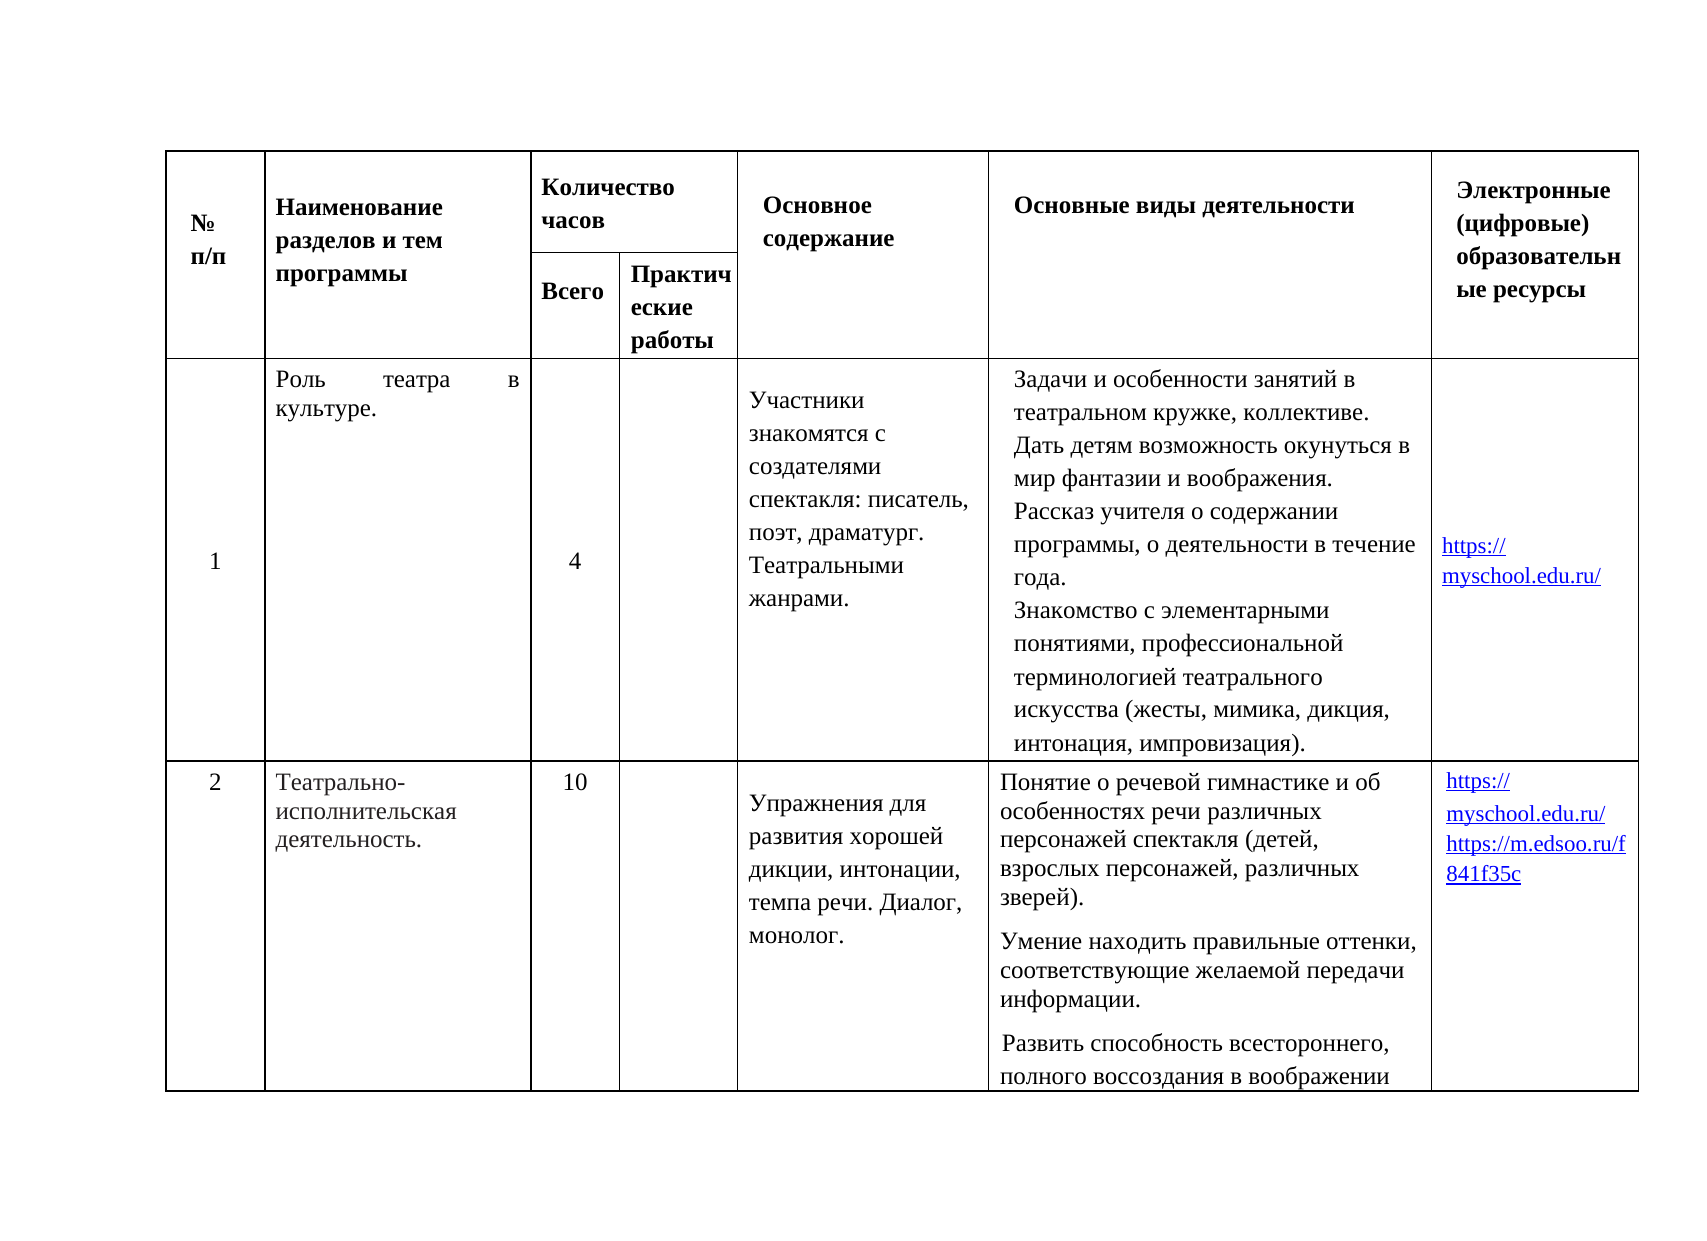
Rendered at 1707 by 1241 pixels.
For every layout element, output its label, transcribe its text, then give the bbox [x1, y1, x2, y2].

table_cell Практические работы [620, 253, 737, 358]
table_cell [1432, 762, 1638, 1090]
table_cell Всего [532, 253, 619, 358]
table_header № п/п [167, 152, 264, 358]
table_cell Задачи и особенности занятий в театральном кружке, коллективе. Дать детям возможность окунуться в мир фантазии и воображения. Рассказ учителя о содержании программы, о деятельности в течение года. Знакомство с элементарными понятиями, профессиональной терминологией театрального искусства (жесты, мимика, дикция, интонация, импровизация). [989, 359, 1431, 760]
table_header Количество часов [532, 152, 737, 252]
table_header Основные виды деятельности [989, 152, 1431, 358]
table_cell 2 [167, 762, 264, 1090]
table_cell 10 [532, 762, 619, 1090]
table_cell Участники знакомятся с создателями спектакля: писатель, поэт, драматург. Театральными жанрами. [738, 359, 988, 760]
table_cell 4 [532, 359, 619, 760]
table_cell [620, 762, 737, 1090]
table_header Электронные (цифровые) образовательные ресурсы [1432, 152, 1638, 358]
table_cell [989, 762, 1431, 1090]
table_header Наименование разделов и тем программы [266, 152, 530, 358]
table_cell [620, 359, 737, 760]
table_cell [266, 762, 530, 1090]
table_header Основное содержание [738, 152, 988, 358]
table_cell Роль театра в культуре. [266, 359, 530, 760]
table_cell https://myschool.edu.ru/ [1432, 359, 1638, 760]
table_cell 1 [167, 359, 264, 760]
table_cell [738, 762, 988, 1090]
